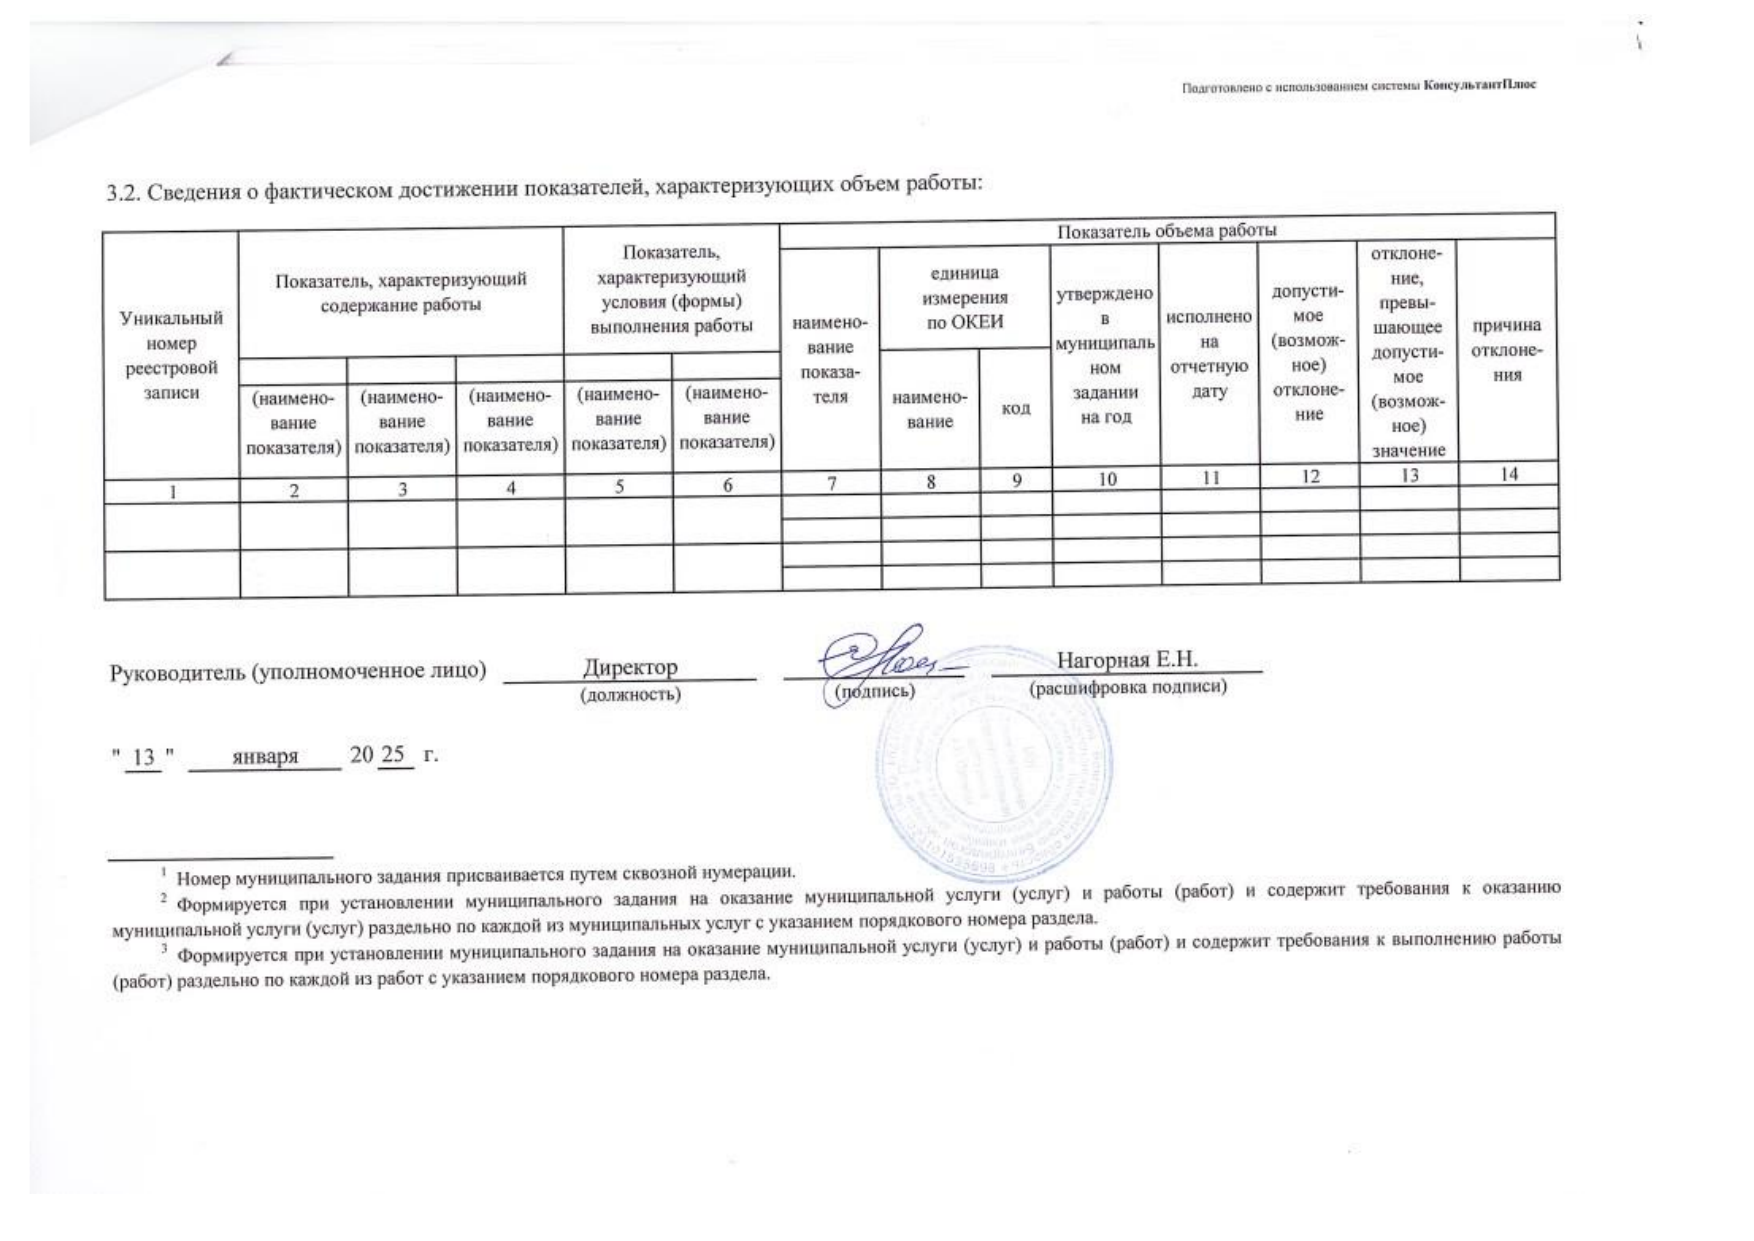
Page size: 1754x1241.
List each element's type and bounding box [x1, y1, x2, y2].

picture [29, 14, 1653, 1194]
